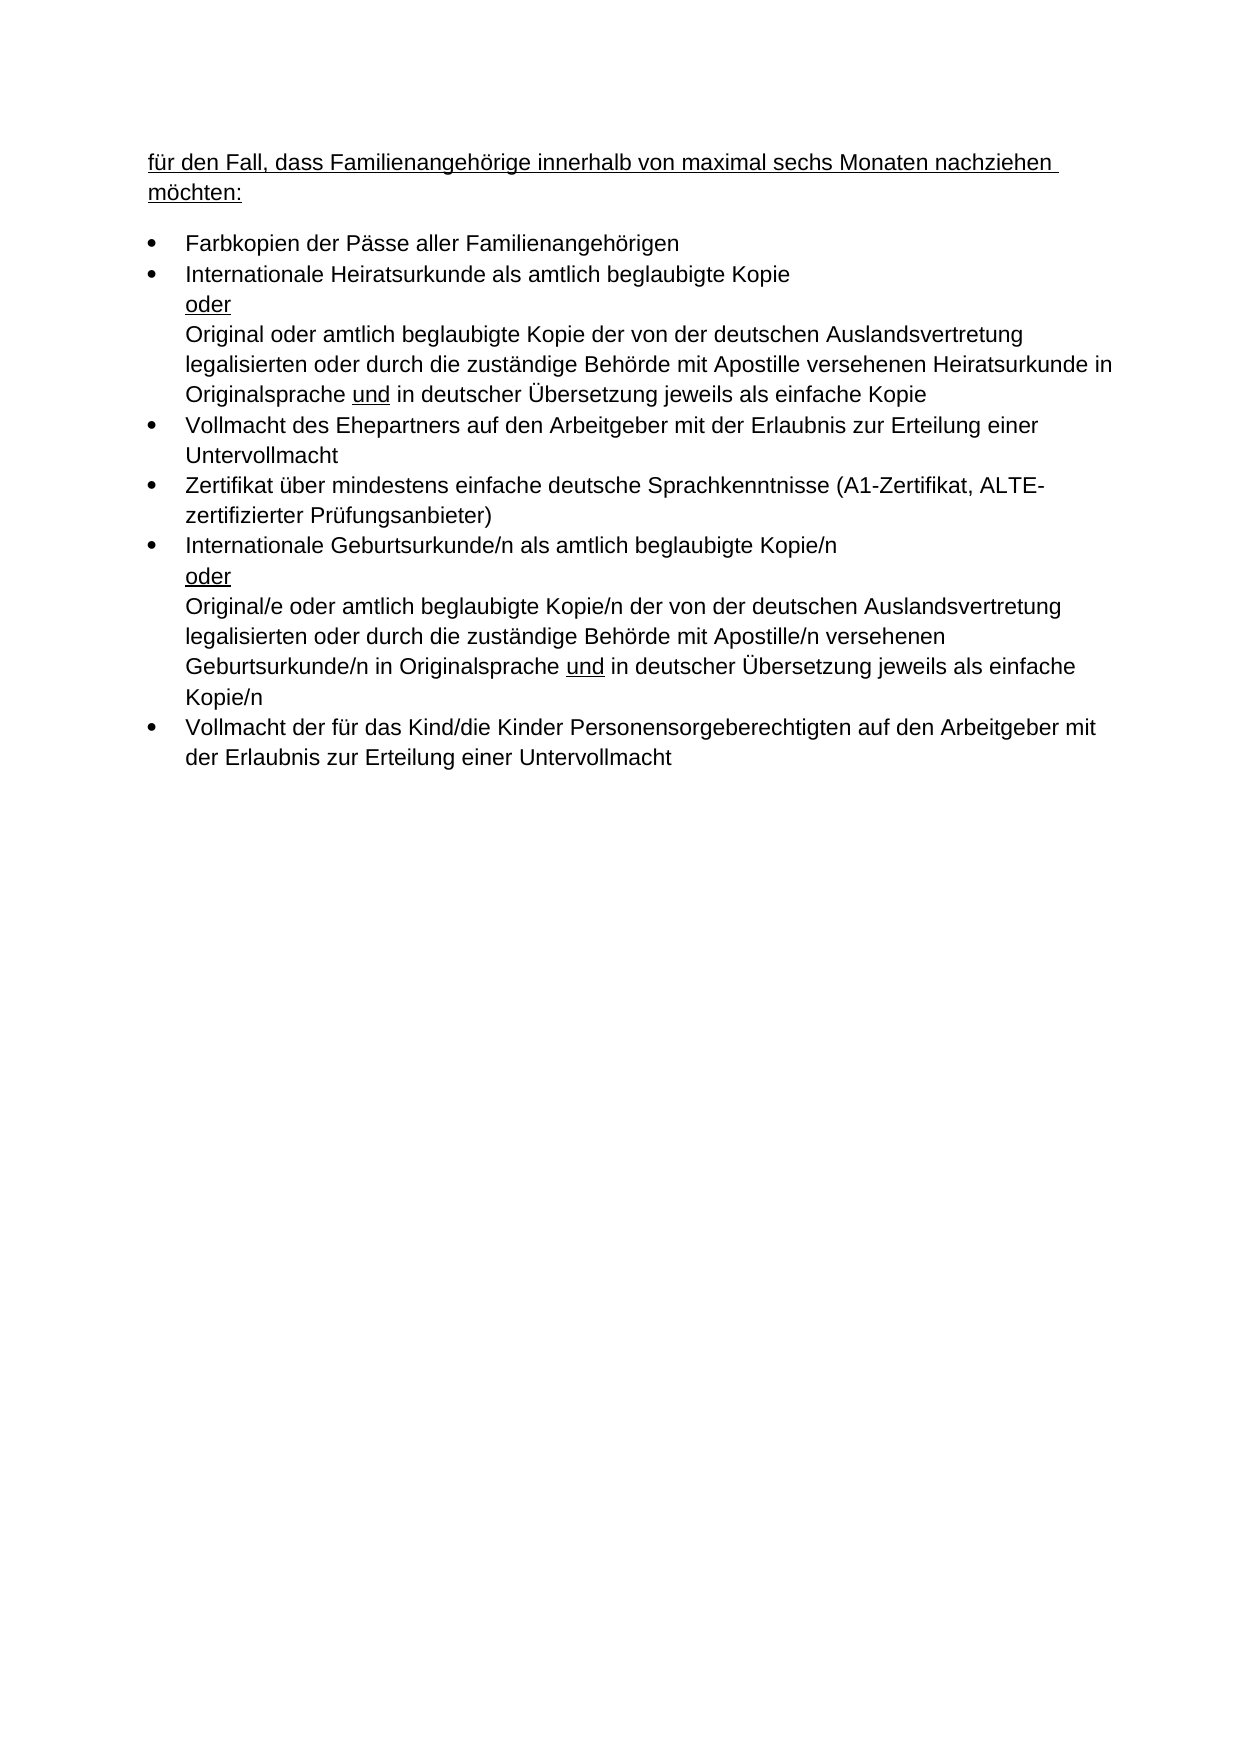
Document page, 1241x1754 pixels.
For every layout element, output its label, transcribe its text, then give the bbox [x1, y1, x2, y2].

text für den Fall, dass Familienangehörige innerhalb von maximal sechs Monaten nachziehen möchten: [148, 149, 1122, 206]
list Original oder amtlich beglaubigte Kopie der von der deutschen Auslandsvertretung legalisierten oder durch die zuständige Behörde mit Apostille versehenen Heiratsurkunde in Originalsprache und in deutscher Übersetzung jeweils als einfache Kopie [185, 321, 1122, 408]
list Farbkopien der Pässe aller Familienangehörigen [148, 230, 1122, 257]
list Vollmacht des Ehepartners auf den Arbeitgeber mit der Erlaubnis zur Erteilung einer Untervollmacht [148, 412, 1122, 468]
list Vollmacht der für das Kind/die Kinder Personensorgeberechtigten auf den Arbeitgeber mit der Erlaubnis zur Erteilung einer Untervollmacht [148, 714, 1122, 770]
list Internationale Geburtsurkunde/n als amtlich beglaubigte Kopie/n [148, 532, 1122, 559]
list Original/e oder amtlich beglaubigte Kopie/n der von der deutschen Auslandsvertretung legalisierten oder durch die zuständige Behörde mit Apostille/n versehenen Geburtsurkunde/n in Originalsprache und in deutscher Übersetzung jeweils als einfache Kopie/n [185, 593, 1122, 710]
list oder [185, 563, 1122, 589]
list Internationale Heiratsurkunde als amtlich beglaubigte Kopie [148, 261, 1122, 287]
list oder [185, 291, 1122, 317]
list Zertifikat über mindestens einfache deutsche Sprachkenntnisse (A1-Zertifikat, ALTE-zertifizierter Prüfungsanbieter) [148, 472, 1122, 528]
